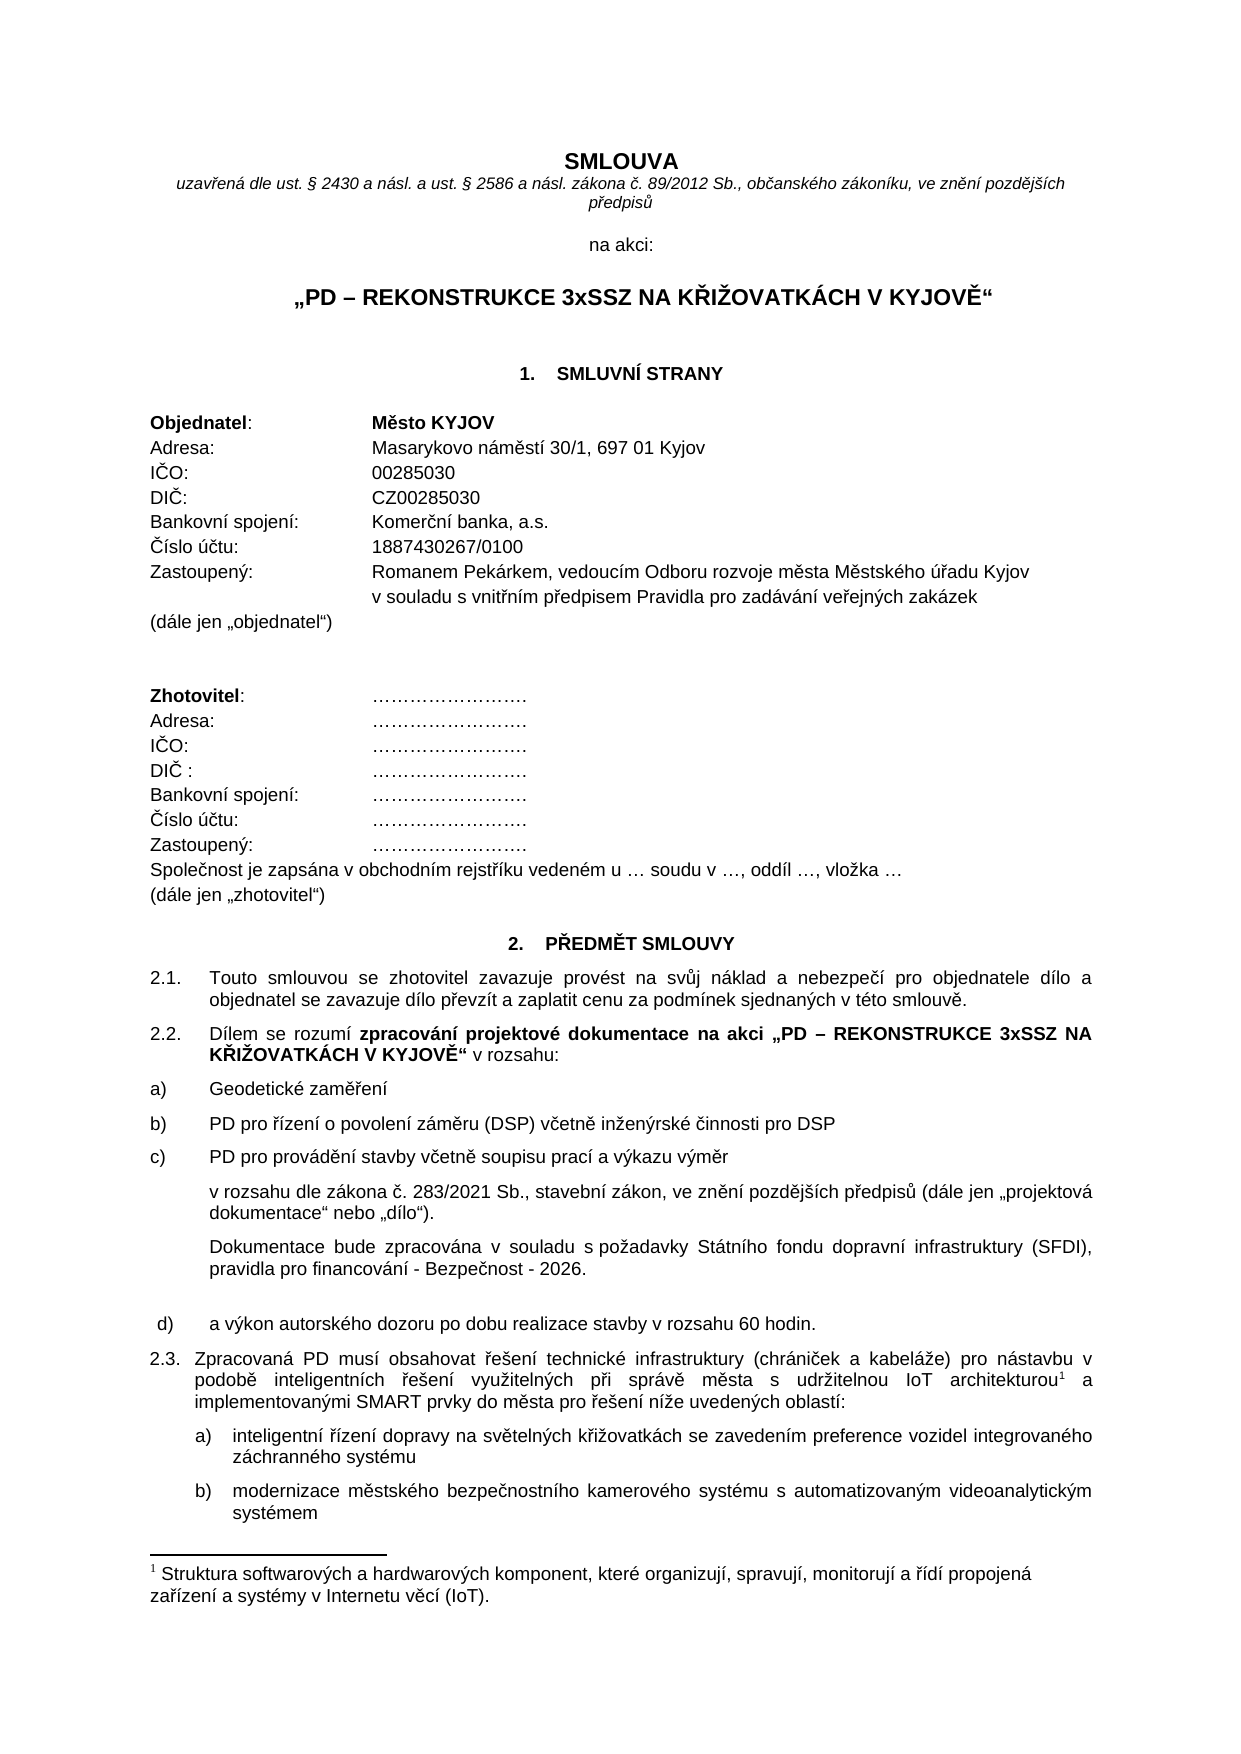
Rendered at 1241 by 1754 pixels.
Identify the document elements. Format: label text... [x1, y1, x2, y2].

text Adresa: Masarykovo náměstí 30/1, 697 01 Kyjov [150, 437, 1093, 458]
text (dále jen „zhotovitel“) [150, 883, 1093, 905]
text Společnost je zapsána v obchodním rejstříku vedeném u … soudu v …, oddíl …, vložka … [150, 858, 1093, 880]
text v souladu s vnitřním předpisem Pravidla pro zadávání veřejných zakázek [298, 586, 1093, 607]
text Adresa: ……………………. [150, 710, 1093, 731]
list PD pro řízení o povolení záměru (DSP) včetně inženýrské činnosti pro DSP [150, 1112, 1093, 1134]
list a výkon autorského dozoru po dobu realizace stavby v rozsahu 60 hodin. [157, 1313, 1093, 1335]
list PD pro provádění stavby včetně soupisu prací a výkazu výměr [150, 1146, 1093, 1168]
text (dále jen „objednatel“) [150, 610, 1093, 632]
text DIČ : ……………………. [150, 759, 1093, 781]
list Touto smlouvou se zhotovitel zavazuje provést na svůj náklad a nebezpečí pro objednatele dílo a objednatel se zavazuje dílo převzít a zaplatit cenu za podmínek sjednaných v této smlouvě. [150, 967, 1093, 1010]
text IČO: 00285030 [150, 462, 1093, 483]
text uzavřená dle ust. § 2430 a násl. a ust. § 2586 a násl. zákona č. 89/2012 Sb., občanského zákoníku, ve znění pozdějších předpisů [150, 174, 1093, 212]
text v rozsahu dle zákona č. 283/2021 Sb., stavební zákon, ve znění pozdějších předpisů (dále jen „projektová dokumentace“ nebo „dílo“). [209, 1180, 1093, 1223]
text Číslo účtu: ……………………. [150, 809, 1093, 831]
list Zpracovaná PD musí obsahovat řešení technické infrastruktury (chrániček a kabeláže) pro nástavbu v podobě inteligentních řešení využitelných při správě města s udržitelnou IoT architekturou a implementovanými SMART prvky do města pro řešení níže uvedených oblastí: [149, 1347, 1093, 1412]
list „PD – REKONSTRUKCE 3xSSZ NA KŘIŽOVATKÁCH V KYJOVĚ“ [194, 283, 1093, 310]
list Dílem se rozumí zpracování projektové dokumentace na akci „PD – REKONSTRUKCE 3xSSZ NA KŘIŽOVATKÁCH V KYJOVĚ“ v rozsahu: [150, 1023, 1093, 1066]
text SMLOUVA [150, 148, 1093, 174]
text Zastoupený: Romanem Pekárkem, vedoucím Odboru rozvoje města Městského úřadu Kyjov [150, 561, 1093, 582]
text Číslo účtu: 1887430267/0100 [150, 536, 1093, 558]
text Objednatel: Město KYJOV [150, 412, 1093, 434]
text IČO: ……………………. [150, 734, 1093, 756]
list inteligentní řízení dopravy na světelných křižovatkách se zavedením preference vozidel integrovaného záchranného systému [195, 1424, 1093, 1468]
text Dokumentace bude zpracována v souladu s požadavky Státního fondu dopravní infrastruktury (SFDI), pravidla pro financování - Bezpečnost - 2026. [209, 1236, 1093, 1279]
text Bankovní spojení: Komerční banka, a.s. [150, 511, 1093, 533]
list Geodetické zaměření [150, 1078, 1093, 1100]
text Bankovní spojení: ……………………. [150, 784, 1093, 806]
text Zastoupený: ……………………. [150, 834, 1093, 855]
text na akci: [150, 234, 1093, 255]
list PŘEDMĚT SMLOUVY [150, 933, 1093, 954]
list SMLUVNÍ STRANY [150, 362, 1093, 384]
text DIČ: CZ00285030 [150, 486, 1093, 508]
text Zhotovitel: ……………………. [150, 685, 1093, 707]
list modernizace městského bezpečnostního kamerového systému s automatizovaným videoanalytickým systémem [195, 1480, 1093, 1523]
